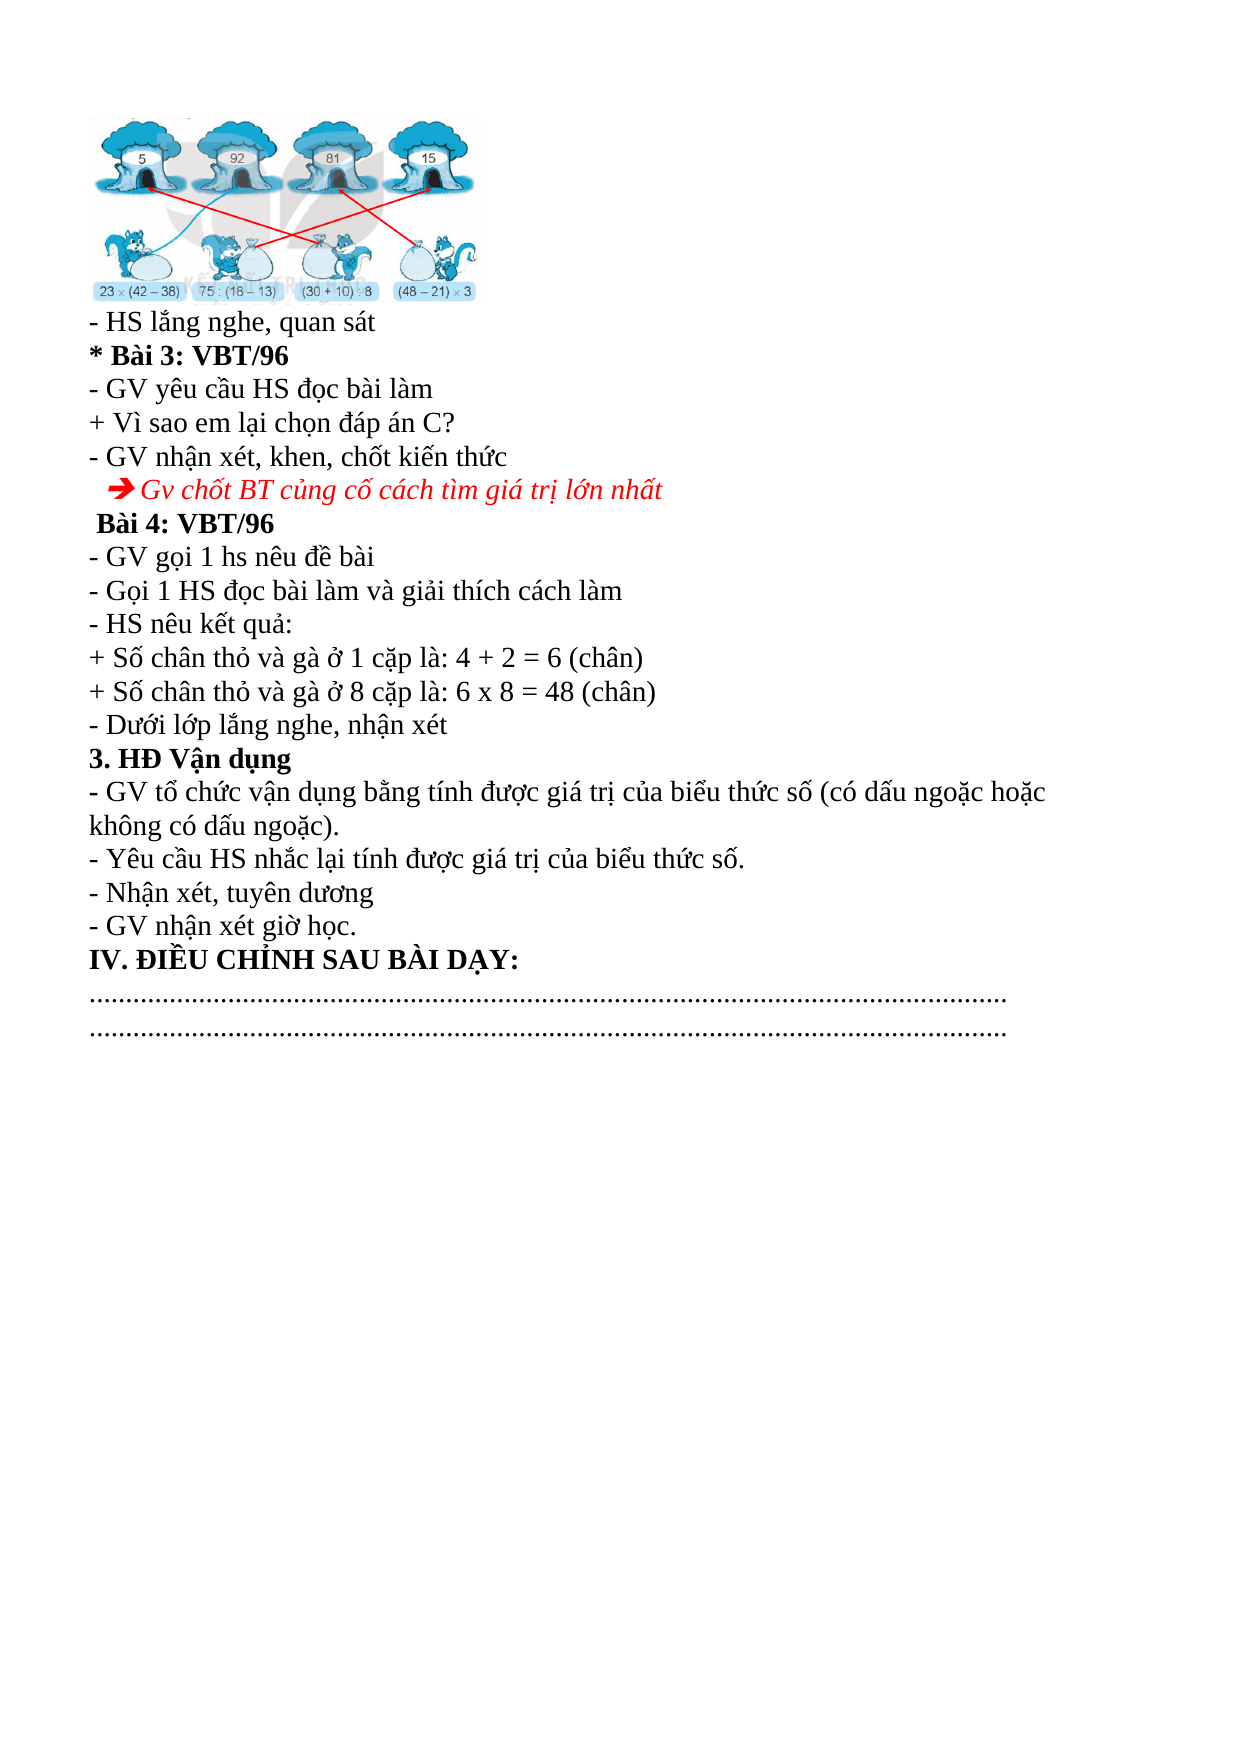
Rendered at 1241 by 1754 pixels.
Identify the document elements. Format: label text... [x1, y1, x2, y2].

text Gv chốt BT củng cố cách tìm giá trị lớn nhất [89, 472, 1092, 506]
text - HS lắng nghe, quan sát [89, 304, 1092, 338]
text .............................................................................................................................. [89, 976, 1092, 1009]
text IV. ĐIỀU CHỈNH SAU BÀI DẠY: [89, 942, 1092, 976]
text - Gọi 1 HS đọc bài làm và giải thích cách làm [89, 573, 1092, 607]
text - GV yêu cầu HS đọc bài làm [89, 372, 1092, 405]
text - Dưới lớp lắng nghe, nhận xét [89, 707, 1092, 741]
text + Số chân thỏ và gà ở 8 cặp là: 6 x 8 = 48 (chân) [89, 674, 1092, 707]
text - GV gọi 1 hs nêu đề bài [89, 539, 1092, 573]
text + Vì sao em lại chọn đáp án C? [89, 405, 1092, 439]
text - HS nêu kết quả: [89, 607, 1092, 640]
text + Số chân thỏ và gà ở 1 cặp là: 4 + 2 = 6 (chân) [89, 640, 1092, 674]
text - GV nhận xét giờ học. [89, 908, 1092, 942]
text - Yêu cầu HS nhắc lại tính được giá trị của biểu thức số. [89, 841, 1092, 875]
text * Bài 3: VBT/96 [89, 338, 1092, 372]
text Bài 4: VBT/96 [89, 506, 1092, 539]
text - Nhận xét, tuyên dương [89, 875, 1092, 908]
text - GV nhận xét, khen, chốt kiến thức [89, 439, 1092, 472]
text 3. HĐ Vận dụng [89, 741, 1092, 774]
picture [88, 118, 487, 305]
text - GV tổ chức vận dụng bằng tính được giá trị của biểu thức số (có dấu ngoặc hoặc không có dấu ngoặc). [89, 774, 1092, 841]
text .............................................................................................................................. [89, 1009, 1092, 1043]
